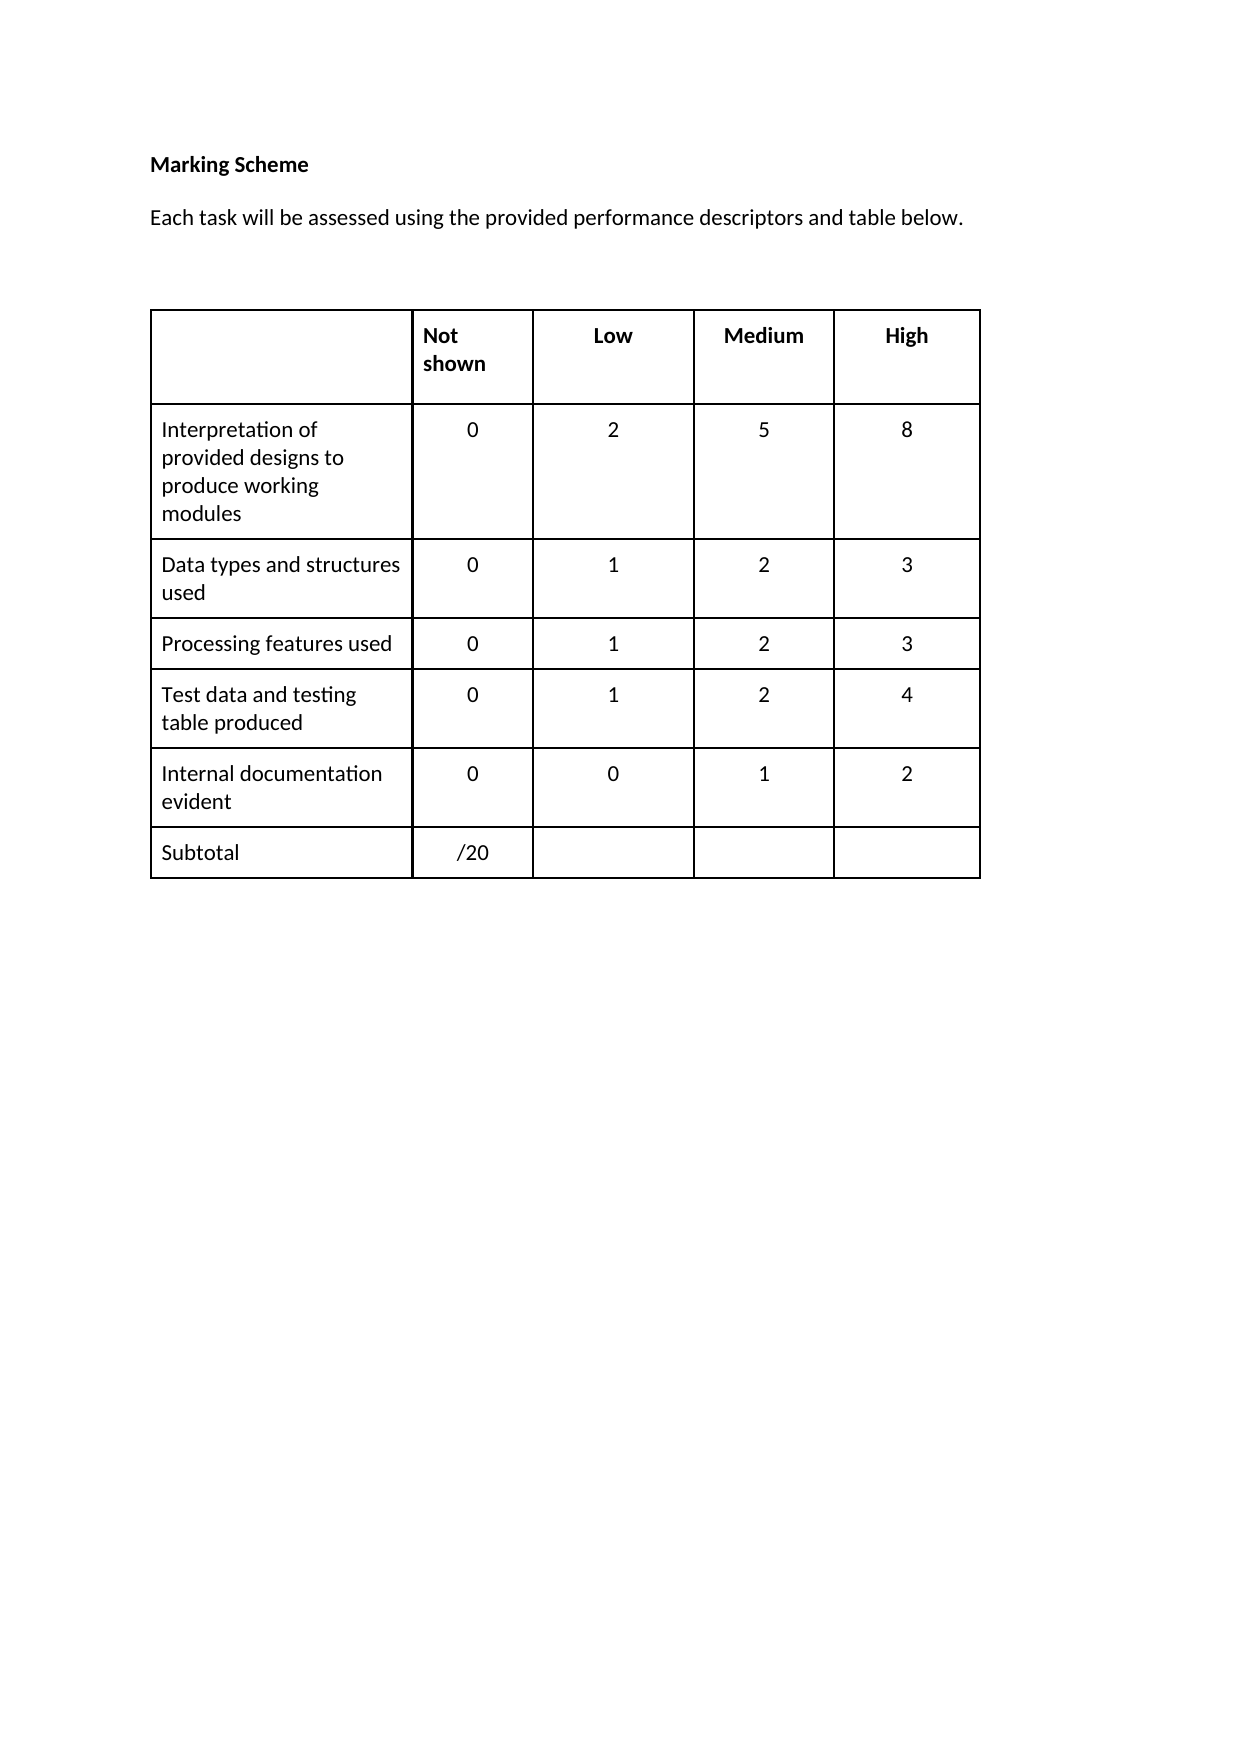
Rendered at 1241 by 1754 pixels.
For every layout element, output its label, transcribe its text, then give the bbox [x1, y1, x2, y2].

table_cell Processing features used [152, 619, 411, 668]
table_cell 1 [534, 619, 693, 668]
table_cell 4 [835, 670, 979, 747]
table_cell 0 [414, 749, 532, 826]
text Marking Scheme [150, 150, 1090, 178]
table_cell Data types and structures used [152, 540, 411, 617]
table_cell 3 [835, 540, 979, 617]
table_cell Internal documentation evident [152, 749, 411, 826]
table_header [152, 311, 411, 403]
table_cell 0 [414, 619, 532, 668]
table_cell /20 [414, 828, 532, 877]
table_cell [695, 828, 833, 877]
table_cell Subtotal [152, 828, 411, 877]
table_header Not shown [414, 311, 532, 403]
table_cell 8 [835, 405, 979, 538]
table_cell 2 [695, 670, 833, 747]
table_header High [835, 311, 979, 403]
text Each task will be assessed using the provided performance descriptors and table below. [150, 203, 1090, 231]
table_cell 1 [534, 540, 693, 617]
table_cell 2 [534, 405, 693, 538]
table_cell 0 [414, 540, 532, 617]
table_cell [835, 828, 979, 877]
table_cell 5 [695, 405, 833, 538]
table_cell 0 [414, 405, 532, 538]
table_header Low [534, 311, 693, 403]
table_cell 1 [695, 749, 833, 826]
table_cell 2 [695, 540, 833, 617]
table_cell 1 [534, 670, 693, 747]
table_header Medium [695, 311, 833, 403]
table_cell 2 [835, 749, 979, 826]
table_cell 3 [835, 619, 979, 668]
table_cell 0 [534, 749, 693, 826]
table_cell 0 [414, 670, 532, 747]
table_cell Interpretation of provided designs to produce working modules [152, 405, 411, 538]
table_cell Test data and testing table produced [152, 670, 411, 747]
table_cell 2 [695, 619, 833, 668]
table_cell [534, 828, 693, 877]
